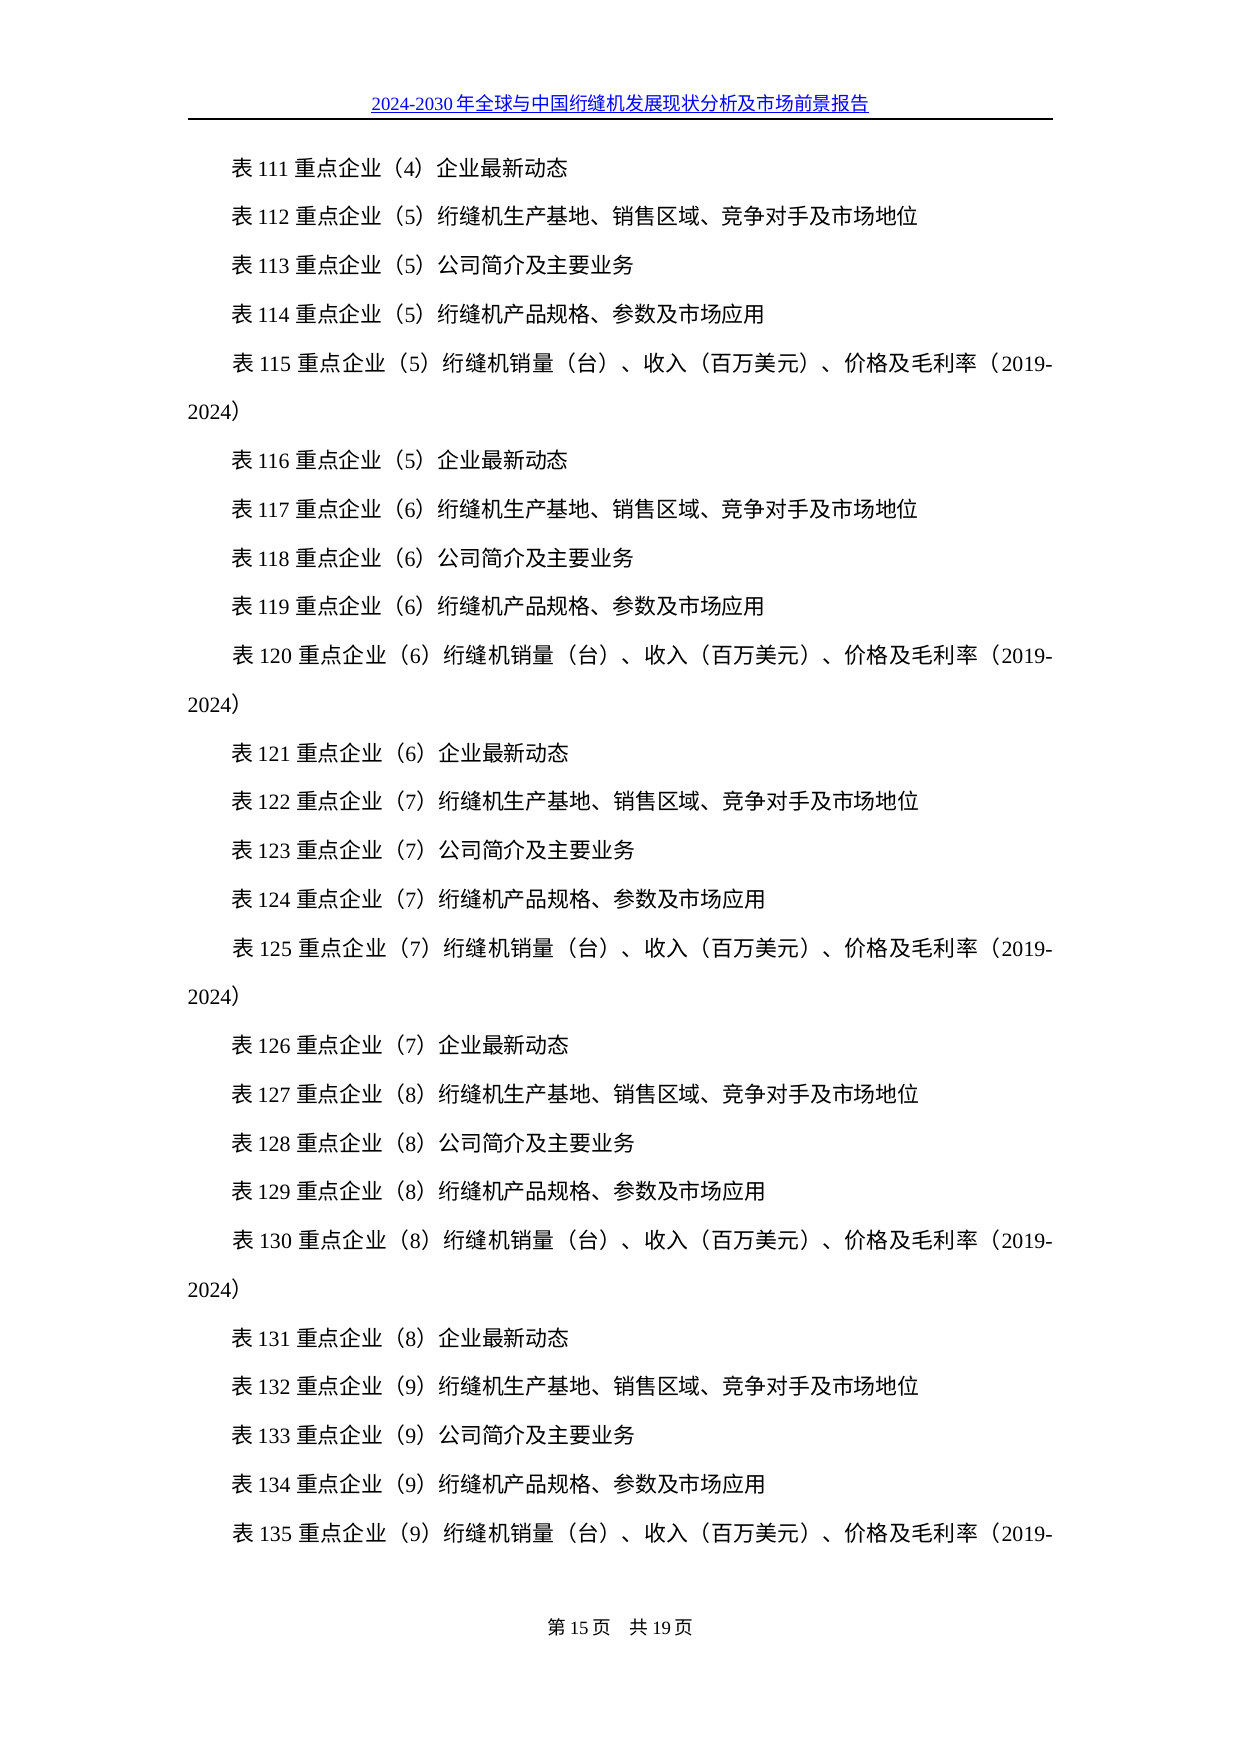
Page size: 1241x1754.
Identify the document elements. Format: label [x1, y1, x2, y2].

text [187, 150, 1053, 1548]
